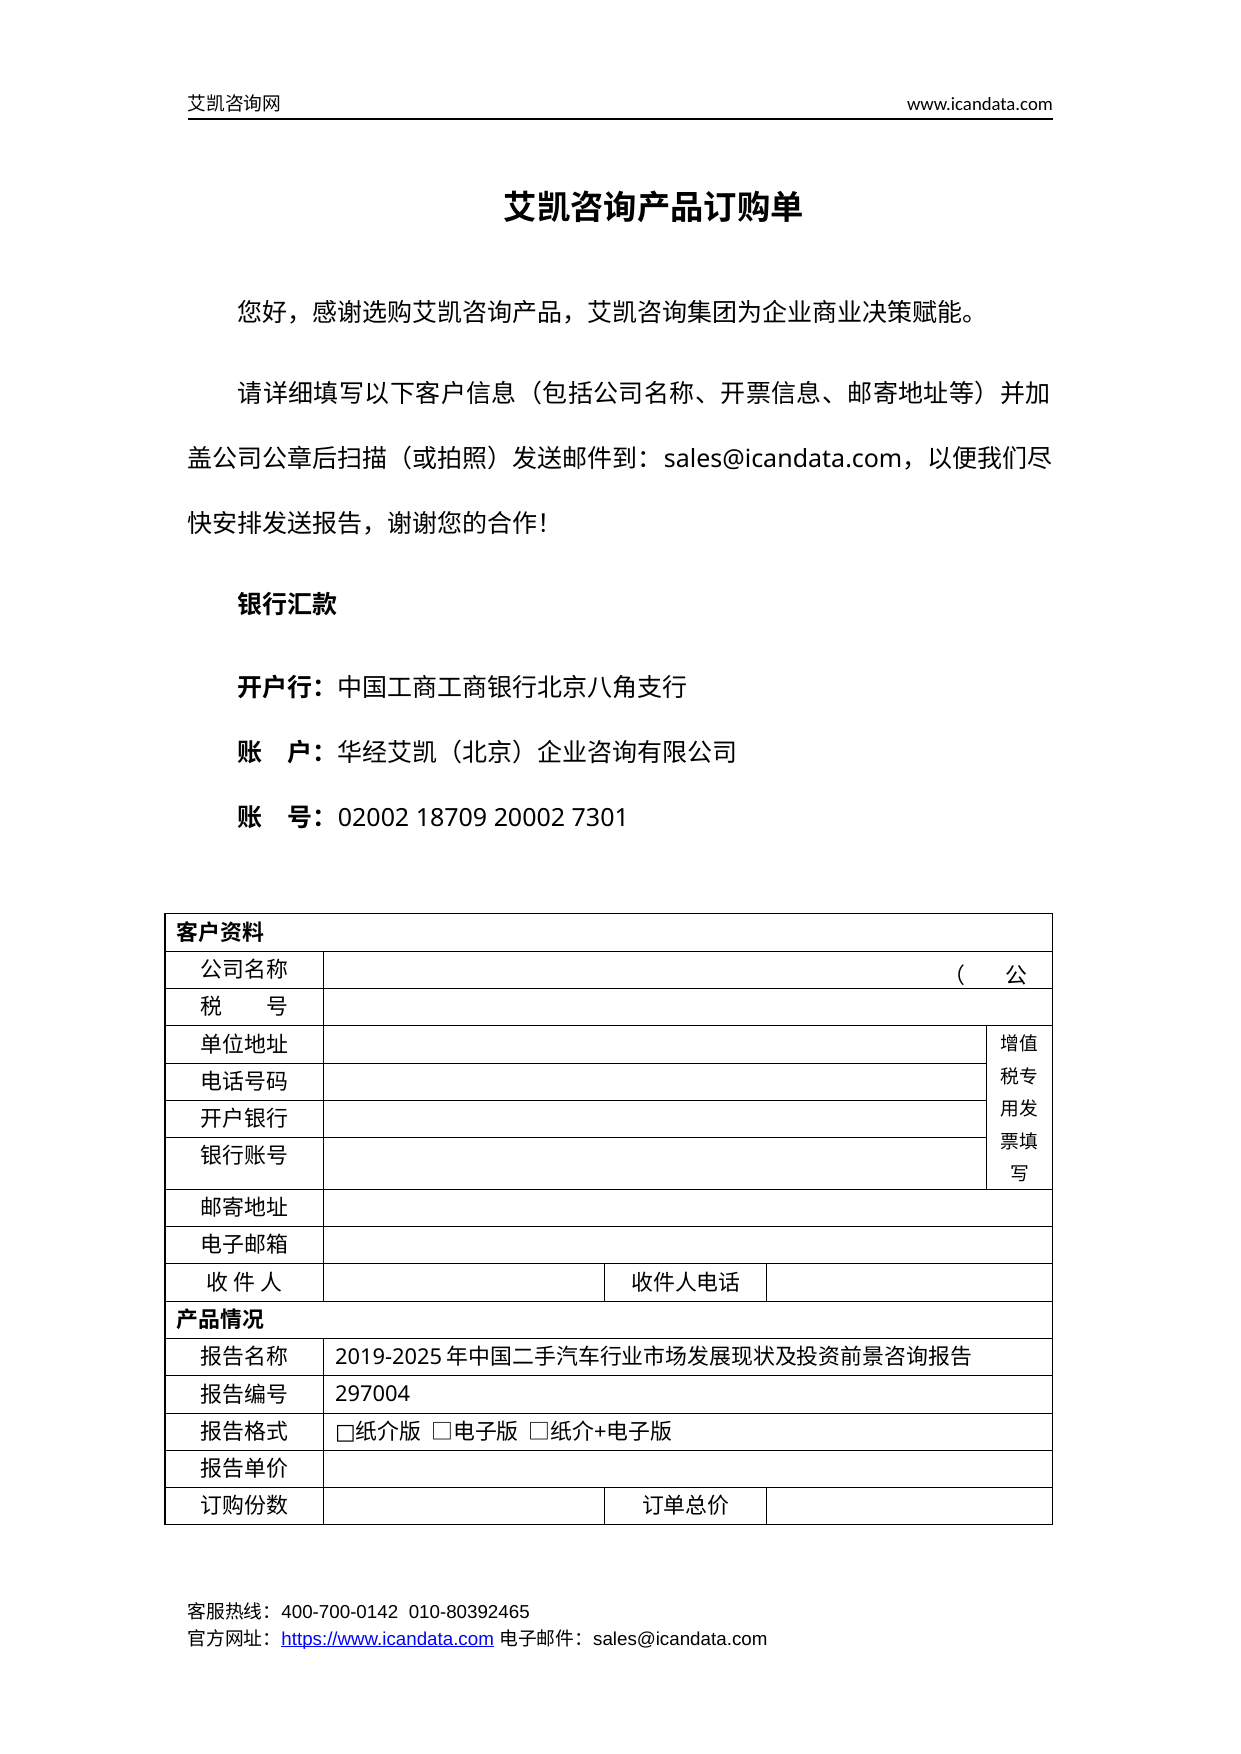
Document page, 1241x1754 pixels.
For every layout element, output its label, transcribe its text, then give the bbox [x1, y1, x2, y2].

table_cell [324, 1451, 1052, 1487]
table_cell 报告编号 [166, 1376, 323, 1412]
text 您好，感谢选购艾凯咨询产品，艾凯咨询集团为企业商业决策赋能。 [187, 278, 1053, 343]
table_cell 增值税专用发票填写 [987, 1026, 1052, 1189]
table_cell 邮寄地址 [166, 1190, 323, 1226]
table_cell □纸介版 □电子版 □纸介+电子版 [324, 1414, 1052, 1450]
table_cell 电子邮箱 [166, 1227, 323, 1263]
table_cell 订购份数 [166, 1488, 323, 1524]
table_cell 公司名称 [166, 952, 323, 988]
table_cell 297004 [324, 1376, 1052, 1412]
table_header 客户资料 [166, 914, 1052, 951]
table_cell [324, 952, 1052, 988]
table_cell 报告单价 [166, 1451, 323, 1487]
table_cell 开户银行 [166, 1101, 323, 1137]
table_cell 收 件 人 [166, 1264, 323, 1301]
table_cell [324, 989, 1052, 1025]
table_cell [324, 1026, 986, 1062]
text 艾凯咨询产品订购单 [187, 172, 1053, 237]
table_cell 产品情况 [166, 1302, 1052, 1338]
text 开户行：中国工商工商银行北京八角支行 [187, 653, 1053, 718]
table_cell [324, 1138, 986, 1189]
table_cell 单位地址 [166, 1026, 323, 1062]
table_cell 订单总价 [605, 1488, 766, 1524]
table_cell [324, 1101, 986, 1137]
text 请详细填写以下客户信息（包括公司名称、开票信息、邮寄地址等）并加盖公司公章后扫描（或拍照）发送邮件到：sales@icandata.com，以便我们尽快安排发送报告，谢谢您的合作！ [187, 359, 1053, 554]
table_cell [324, 1190, 1052, 1226]
table_cell [767, 1488, 1052, 1524]
text 账 号：02002 18709 20002 7301 [187, 783, 1053, 848]
table_cell 2019-2025年中国二手汽车行业市场发展现状及投资前景咨询报告 [324, 1339, 1052, 1375]
table_cell 报告名称 [166, 1339, 323, 1375]
text 银行汇款 [187, 570, 1053, 635]
table_cell 报告格式 [166, 1414, 323, 1450]
table_cell [324, 1064, 986, 1100]
table_cell [324, 1227, 1052, 1263]
table_cell [324, 1488, 604, 1524]
table_cell [767, 1264, 1052, 1301]
table_cell 银行账号 [166, 1138, 323, 1189]
table_cell 收件人电话 [605, 1264, 766, 1301]
table_cell 税 号 [166, 989, 323, 1025]
table_cell [324, 1264, 604, 1301]
text 账 户：华经艾凯（北京）企业咨询有限公司 [187, 718, 1053, 783]
table_cell 电话号码 [166, 1064, 323, 1100]
